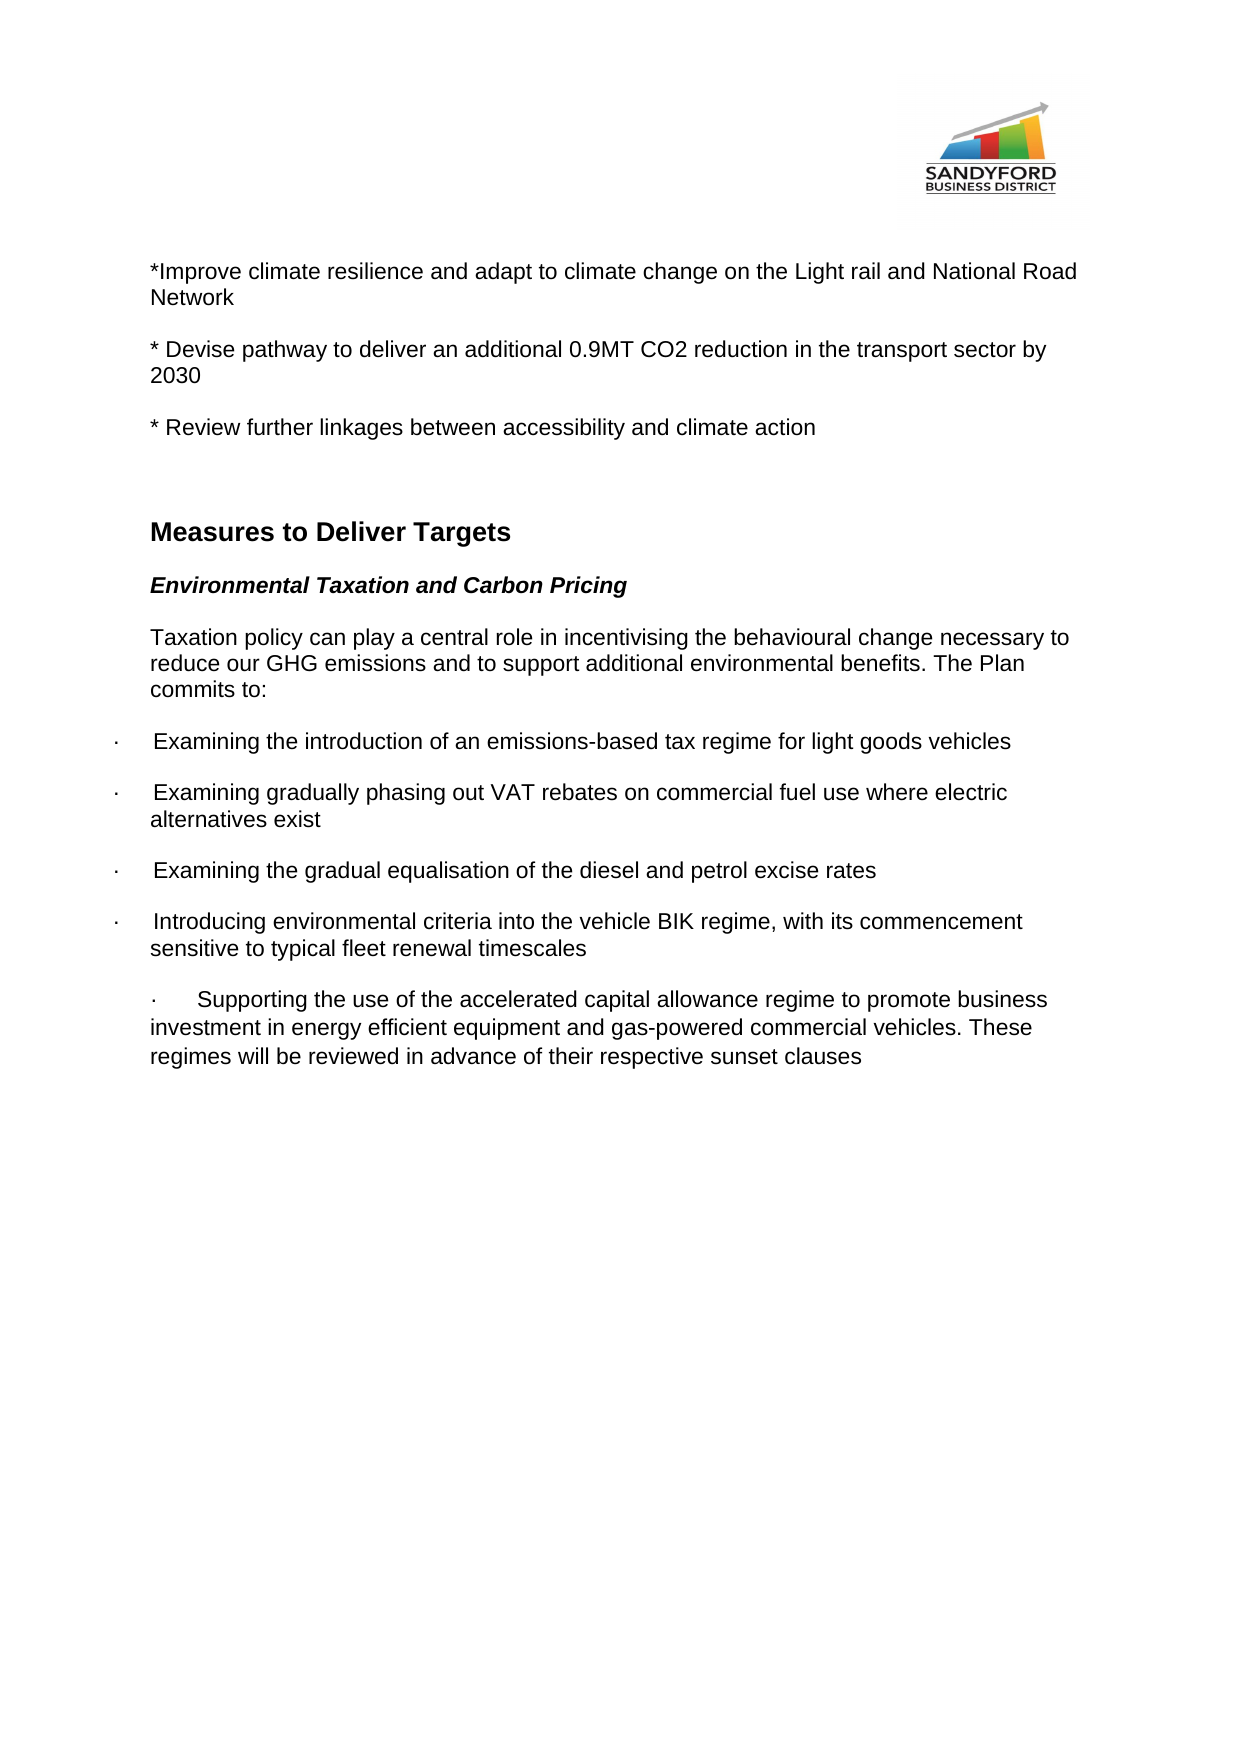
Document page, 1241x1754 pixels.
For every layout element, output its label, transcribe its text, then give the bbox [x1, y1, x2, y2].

picture [896, 73, 1091, 230]
text Taxation policy can play a central role in incentivising the behavioural change necessary to reduce our GHG emissions and to support additional environmental benefits. The Plan commits to: [150, 624, 1090, 703]
text · Supporting the use of the accelerated capital allowance regime to promote business investment in energy efficient equipment and gas-powered commercial vehicles. These regimes will be reviewed in advance of their respective sunset clauses [150, 986, 1090, 1069]
text * Devise pathway to deliver an additional 0.9MT CO2 reduction in the transport sector by 2030 [150, 336, 1090, 388]
text · Examining gradually phasing out VAT rebates on commercial fuel use where electric alternatives exist [112, 779, 1090, 832]
text * Review further linkages between accessibility and climate action [150, 413, 1090, 440]
text *Improve climate resilience and adapt to climate change on the Light rail and National Road Network [150, 258, 1090, 311]
text · Examining the gradual equalisation of the diesel and petrol excise rates [112, 857, 1090, 883]
text Measures to Deliver Targets [150, 516, 1090, 547]
text · Examining the introduction of an emissions-based tax regime for light goods vehicles [112, 728, 1090, 754]
text Environmental Taxation and Carbon Pricing [150, 572, 1090, 599]
text · Introducing environmental criteria into the vehicle BIK regime, with its commencement sensitive to typical fleet renewal timescales [112, 908, 1090, 961]
